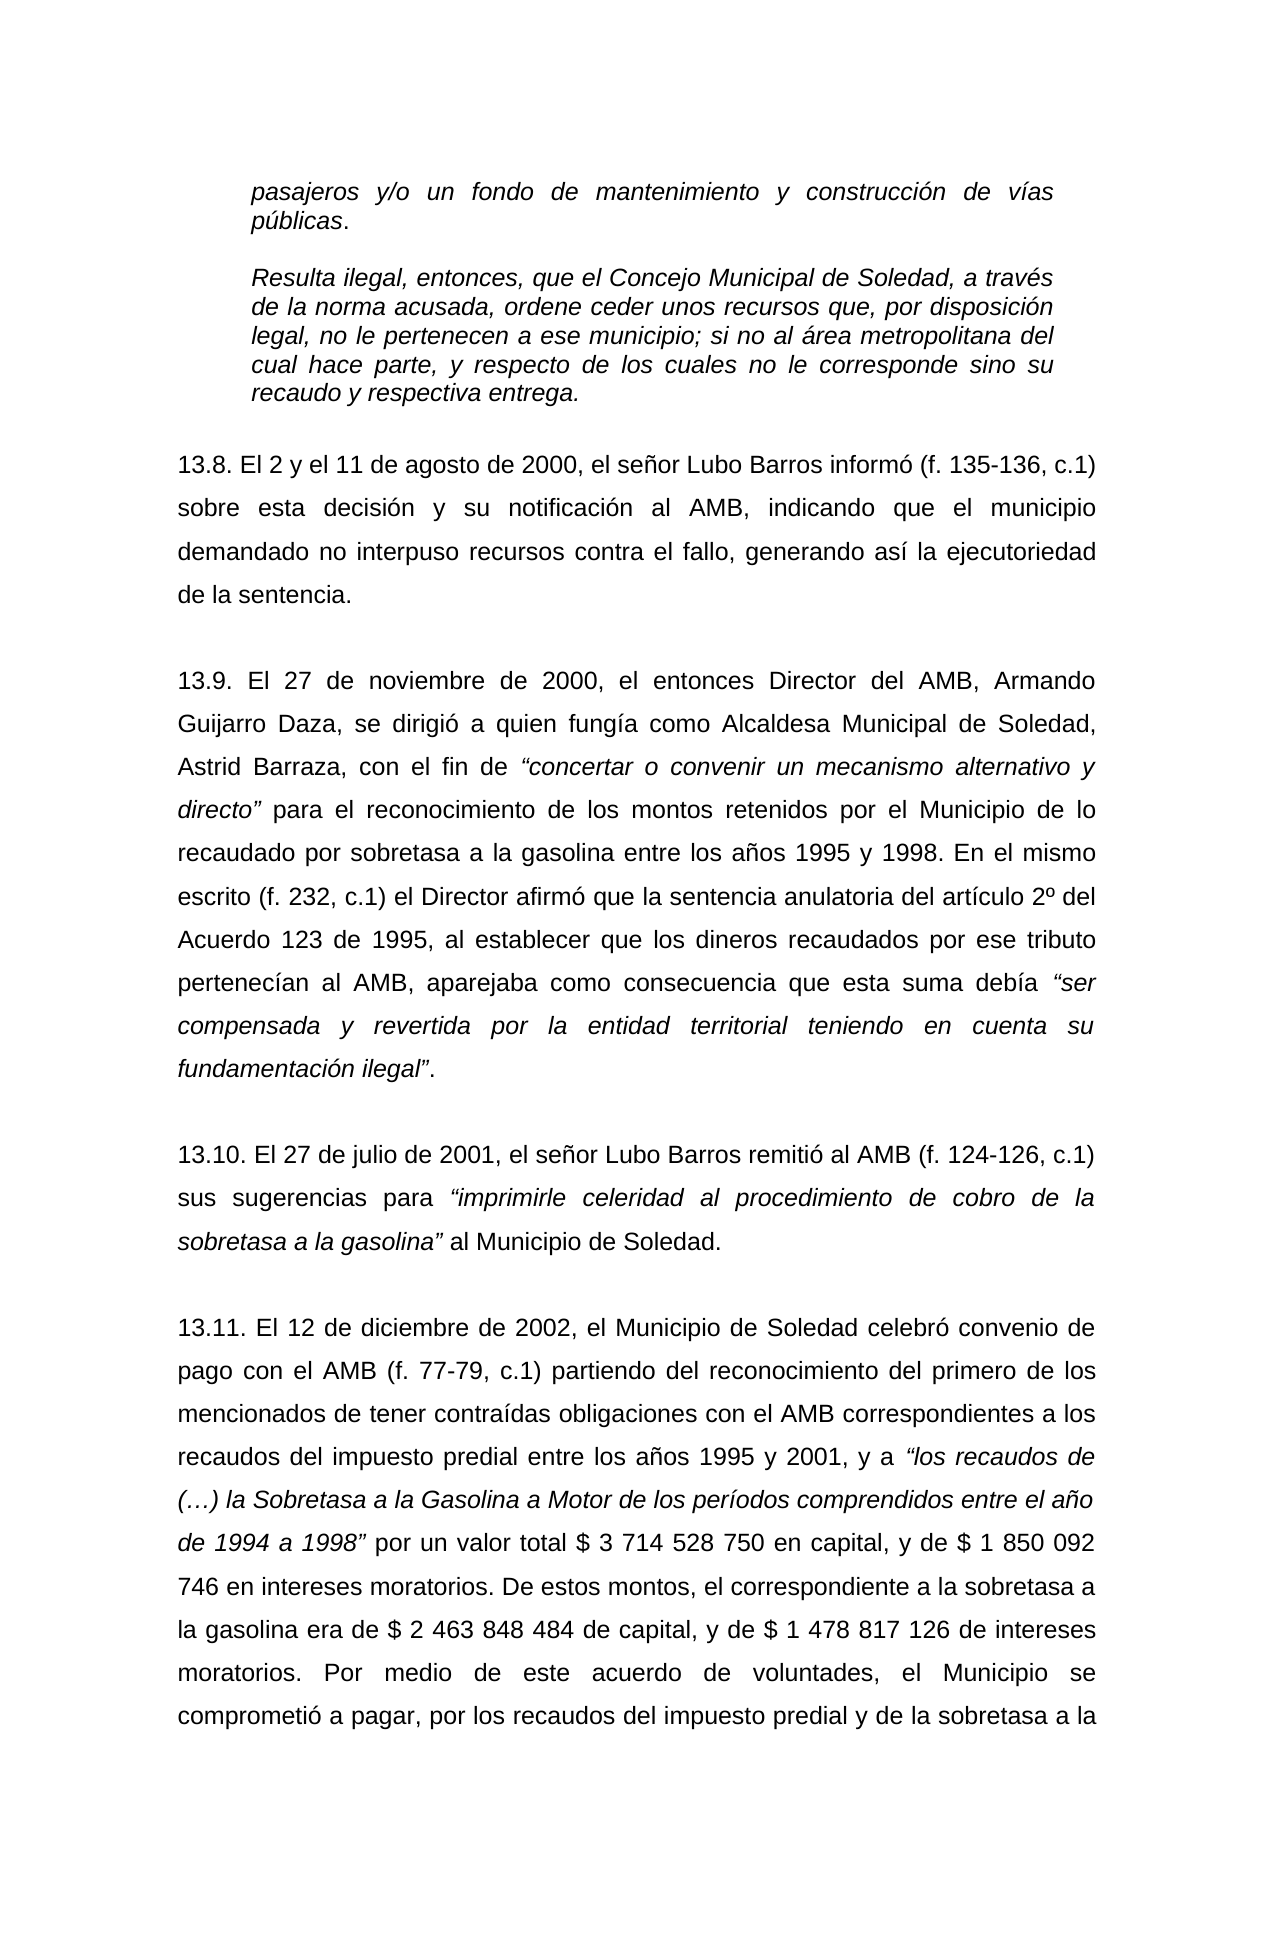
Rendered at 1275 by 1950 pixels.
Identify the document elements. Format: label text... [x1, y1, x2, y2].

text 13.8. El 2 y el 11 de agosto de 2000, el señor Lubo Barros informó (f. 135-136, c.1) sobre esta decisión y su notificación al AMB, indicando que el municipio demandado no interpuso recursos contra el fallo, generando así la ejecutoriedad de la sentencia. [177, 450, 1098, 608]
text Resulta ilegal, entonces, que el Concejo Municipal de Soledad, a través de la norma acusada, ordene ceder unos recursos que, por disposición legal, no le pertenecen a ese municipio; si no al área metropolitana del cual hace parte, y respecto de los cuales no le corresponde sino su recaudo y respectiva entrega. [251, 263, 1057, 407]
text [177, 1313, 1098, 1730]
text 13.10. El 27 de julio de 2001, el señor Lubo Barros remitió al AMB (f. 124-126, c.1) sus sugerencias para “imprimirle celeridad al procedimiento de cobro de la sobretasa a la gasolina” al Municipio de Soledad. [177, 1140, 1098, 1255]
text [251, 177, 1057, 235]
text 13.9. El 27 de noviembre de 2000, el entonces Director del AMB, Armando Guijarro Daza, se dirigió a quien fungía como Alcaldesa Municipal de Soledad, Astrid Barraza, con el fin de “concertar o convenir un mecanismo alternativo y directo” para el reconocimiento de los montos retenidos por el Municipio de lo recaudado por sobretasa a la gasolina entre los años 1995 y 1998. En el mismo escrito (f. 232, c.1) el Director afirmó que la sentencia anulatoria del artículo 2º del Acuerdo 123 de 1995, al establecer que los dineros recaudados por ese tributo pertenecían al AMB, aparejaba como consecuencia que esta suma debía “ser compensada y revertida por la entidad territorial teniendo en cuenta su fundamentación ilegal”. [177, 666, 1098, 1083]
